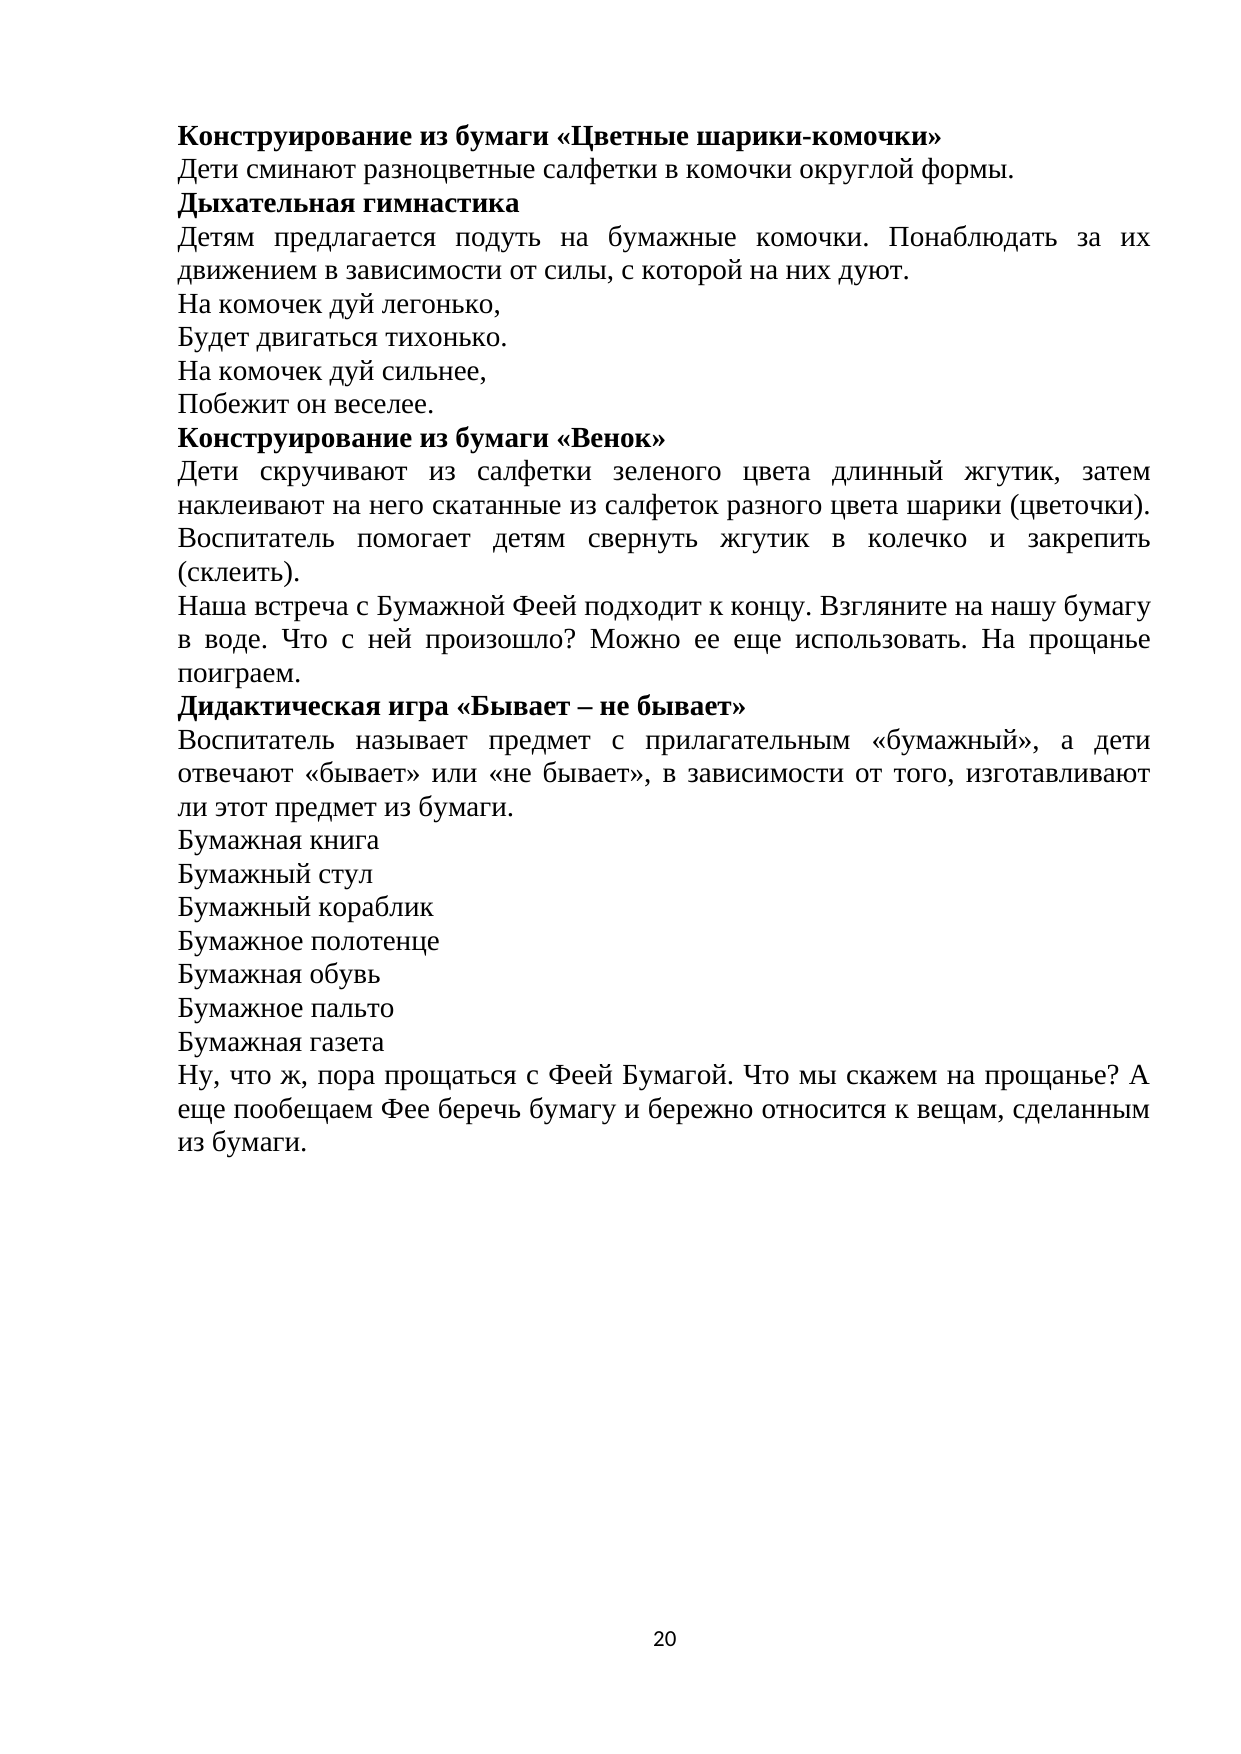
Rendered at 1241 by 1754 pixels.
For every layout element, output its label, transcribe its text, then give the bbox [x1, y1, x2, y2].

text Дидактическая игра «Бывает – не бывает» [177, 688, 1152, 722]
text Будет двигаться тихонько. [177, 319, 1152, 353]
text Бумажный стул [177, 856, 1152, 889]
text На комочек дуй сильнее, [177, 353, 1152, 386]
text Наша встреча с Бумажной Феей подходит к концу. Взгляните на нашу бумагу в воде. Что с ней произошло? Можно ее еще использовать. На прощанье поиграем. [177, 588, 1152, 688]
text Воспитатель называет предмет с прилагательным «бумажный», а дети отвечают «бывает» или «не бывает», в зависимости от того, изготавливают ли этот предмет из бумаги. [177, 722, 1152, 822]
text Бумажное полотенце [177, 923, 1152, 957]
text Бумажный кораблик [177, 889, 1152, 923]
text Бумажное пальто [177, 990, 1152, 1024]
text Бумажная книга [177, 822, 1152, 856]
text Детям предлагается подуть на бумажные комочки. Понаблюдать за их движением в зависимости от силы, с которой на них дуют. [177, 219, 1152, 286]
text Конструирование из бумаги «Венок» [177, 420, 1152, 453]
text Дети сминают разноцветные салфетки в комочки округлой формы. [177, 152, 1152, 185]
text Дыхательная гимнастика [177, 185, 1152, 219]
text На комочек дуй легонько, [177, 286, 1152, 319]
text Побежит он веселее. [177, 386, 1152, 420]
text Бумажная обувь [177, 957, 1152, 990]
text Бумажная газета [177, 1024, 1152, 1057]
text Ну, что ж, пора прощаться с Феей Бумагой. Что мы скажем на прощанье? А еще пообещаем Фее беречь бумагу и бережно относится к вещам, сделанным из бумаги. [177, 1057, 1152, 1158]
text Конструирование из бумаги «Цветные шарики-комочки» [177, 118, 1152, 152]
text Дети скручивают из салфетки зеленого цвета длинный жгутик, затем наклеивают на него скатанные из салфеток разного цвета шарики (цветочки). Воспитатель помогает детям свернуть жгутик в колечко и закрепить (склеить). [177, 453, 1152, 588]
